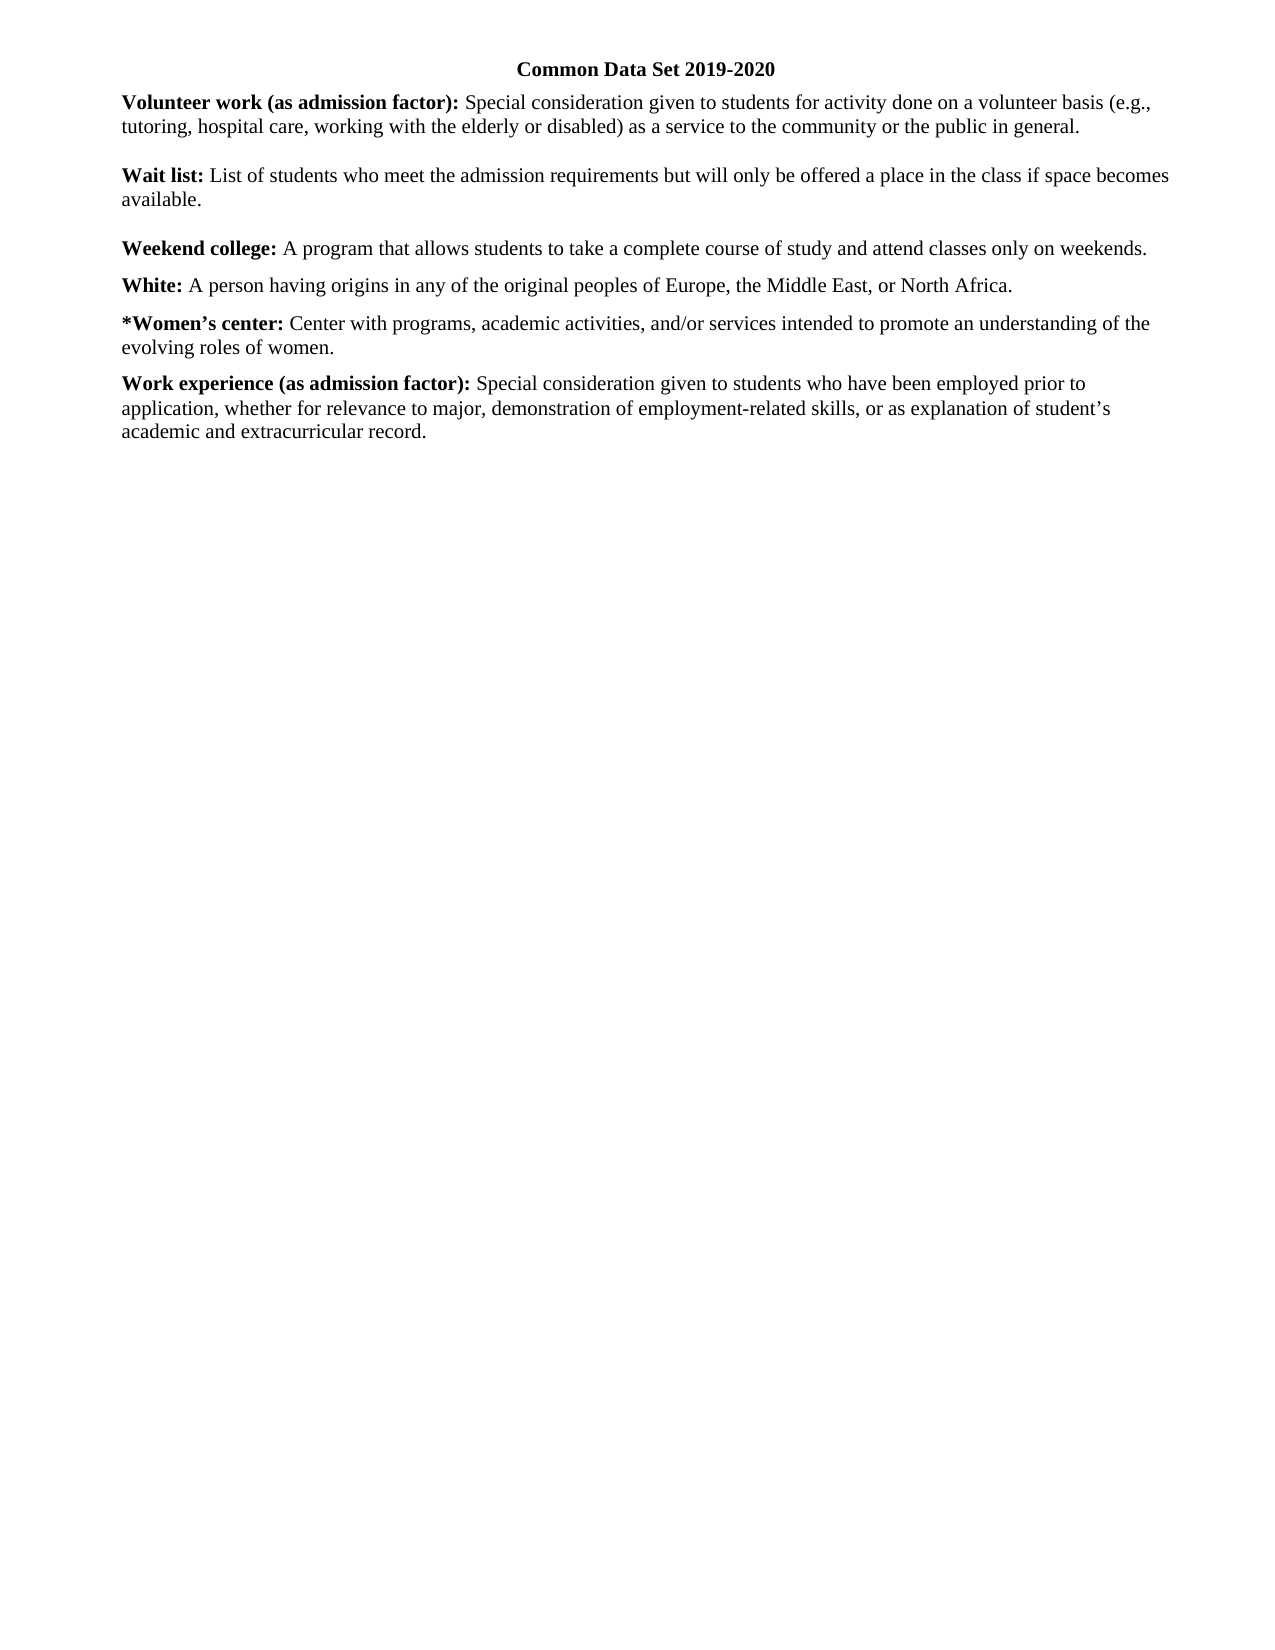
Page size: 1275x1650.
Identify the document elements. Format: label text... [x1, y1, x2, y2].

text Weekend college: A program that allows students to take a complete course of study and attend classes only on weekends. [121, 236, 1170, 260]
text Volunteer work (as admission factor): Special consideration given to students for activity done on a volunteer basis (e.g., tutoring, hospital care, working with the elderly or disabled) as a service to the community or the public in general. [121, 90, 1170, 138]
text Wait list: List of students who meet the admission requirements but will only be offered a place in the class if space becomes available. [121, 163, 1170, 211]
text White: A person having origins in any of the original peoples of Europe, the Middle East, or North Africa. [121, 273, 1170, 297]
text Work experience (as admission factor): Special consideration given to students who have been employed prior to application, whether for relevance to major, demonstration of employment-related skills, or as explanation of student’s academic and extracurricular record. [121, 371, 1170, 443]
text *Women’s center: Center with programs, academic activities, and/or services intended to promote an understanding of the evolving roles of women. [121, 311, 1170, 359]
